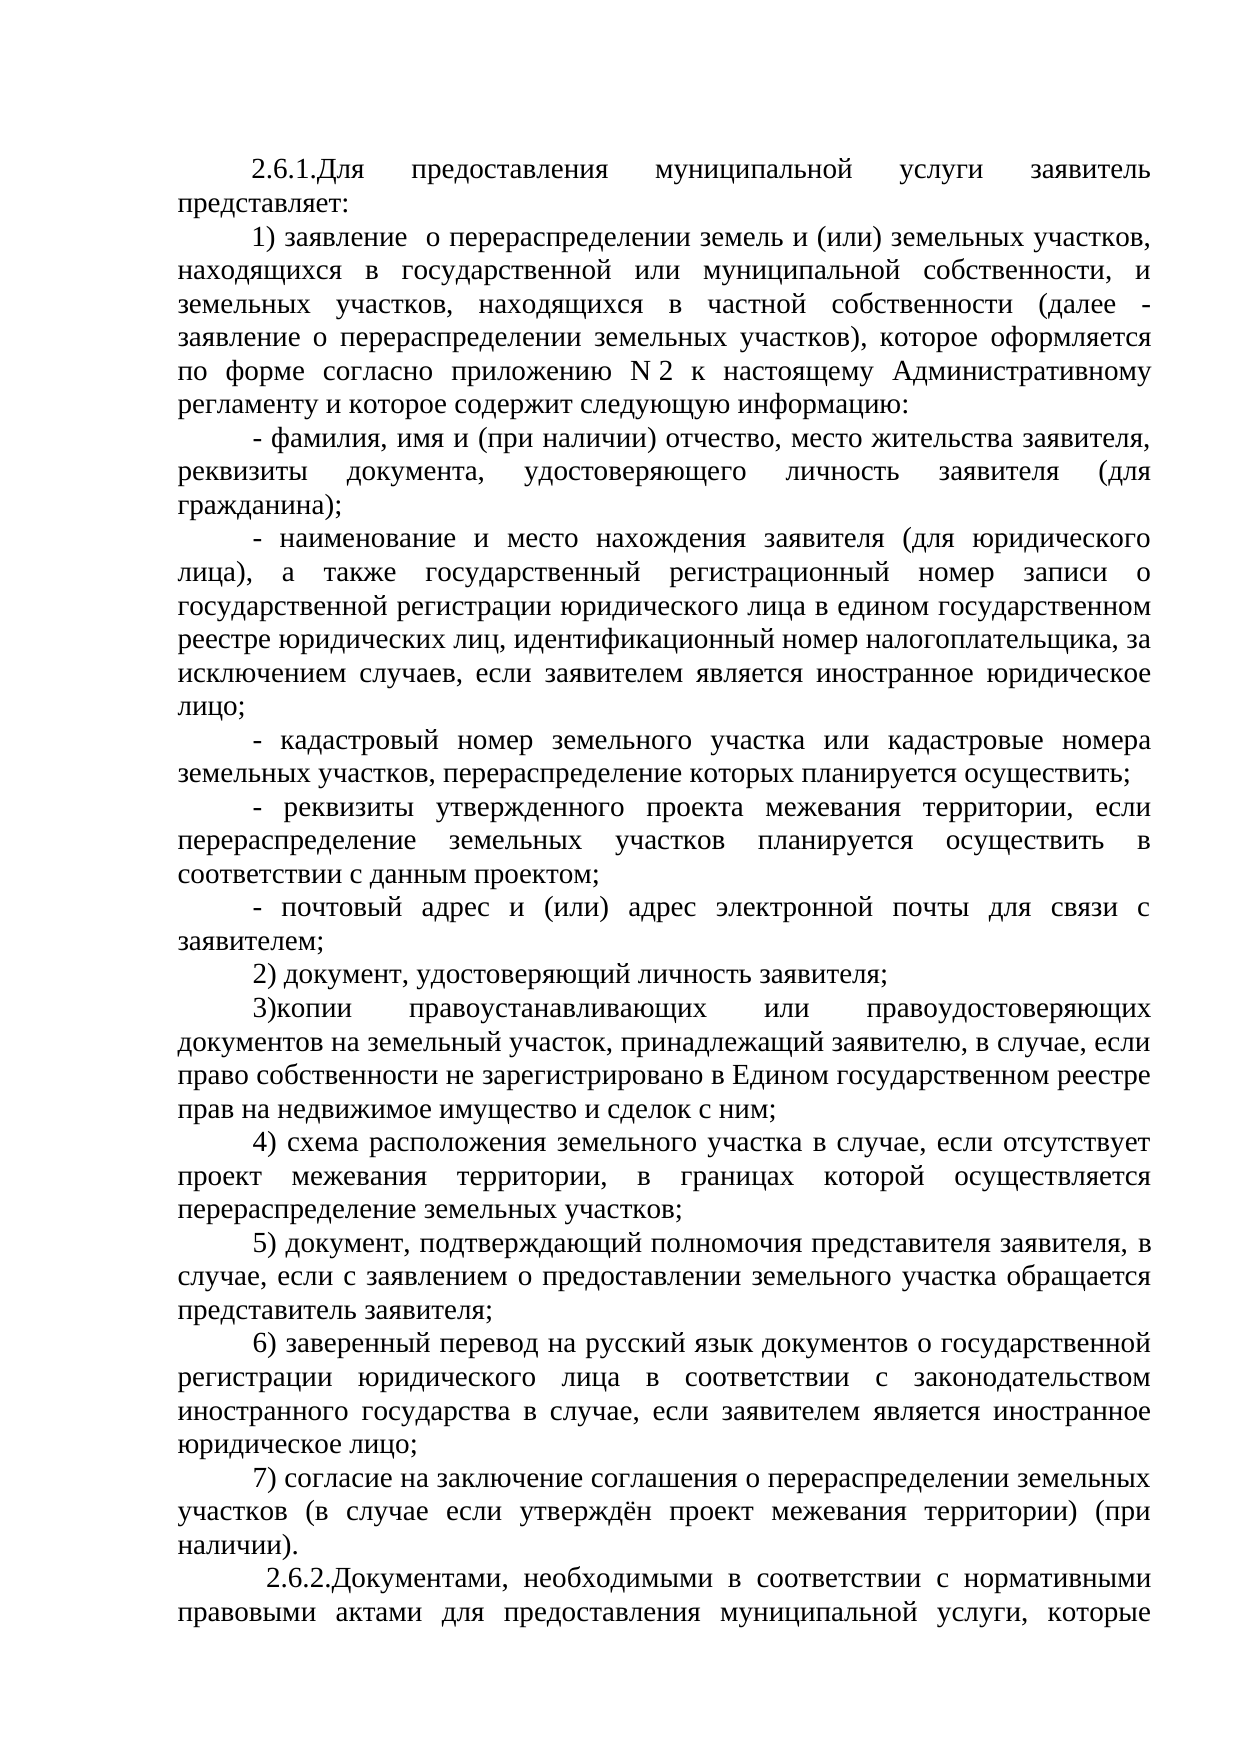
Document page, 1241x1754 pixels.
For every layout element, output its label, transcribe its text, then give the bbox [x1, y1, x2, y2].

text - почтовый адрес и (или) адрес электронной почты для связи с заявителем; [177, 889, 1152, 957]
text 6) заверенный перевод на русский язык документов о государственной регистрации юридического лица в соответствии с законодательством иностранного государства в случае, если заявителем является иностранное юридическое лицо; [177, 1326, 1152, 1460]
text 1) заявление о перераспределении земель и (или) земельных участков, находящихся в государственной или муниципальной собственности, и земельных участков, находящихся в частной собственности (далее - заявление о перераспределении земельных участков), которое оформляется по форме согласно приложению N 2 к настоящему Административному регламенту и которое содержит следующую информацию: [177, 219, 1152, 420]
text 2) документ, удостоверяющий личность заявителя; [177, 957, 1152, 990]
text 3)копии правоустанавливающих или правоудостоверяющих документов на земельный участок, принадлежащий заявителю, в случае, если право собственности не зарегистрировано в Едином государственном реестре прав на недвижимое имущество и сделок с ним; [177, 990, 1152, 1124]
text - кадастровый номер земельного участка или кадастровые номера земельных участков, перераспределение которых планируется осуществить; [177, 722, 1152, 789]
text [177, 1560, 1152, 1627]
text 5) документ, подтверждающий полномочия представителя заявителя, в случае, если с заявлением о предоставлении земельного участка обращается представитель заявителя; [177, 1225, 1152, 1326]
text - фамилия, имя и (при наличии) отчество, место жительства заявителя, реквизиты документа, удостоверяющего личность заявителя (для гражданина); [177, 420, 1152, 521]
text - реквизиты утвержденного проекта межевания территории, если перераспределение земельных участков планируется осуществить в соответствии с данным проектом; [177, 789, 1152, 889]
text 7) согласие на заключение соглашения о перераспределении земельных участков (в случае если утверждён проект межевания территории) (при наличии). [177, 1460, 1152, 1560]
text - наименование и место нахождения заявителя (для юридического лица), а также государственный регистрационный номер записи о государственной регистрации юридического лица в едином государственном реестре юридических лиц, идентификационный номер налогоплательщика, за исключением случаев, если заявителем является иностранное юридическое лицо; [177, 521, 1152, 722]
text 2.6.1.Для предоставления муниципальной услуги заявитель представляет: [177, 152, 1152, 219]
text 4) схема расположения земельного участка в случае, если отсутствует проект межевания территории, в границах которой осуществляется перераспределение земельных участков; [177, 1124, 1152, 1225]
